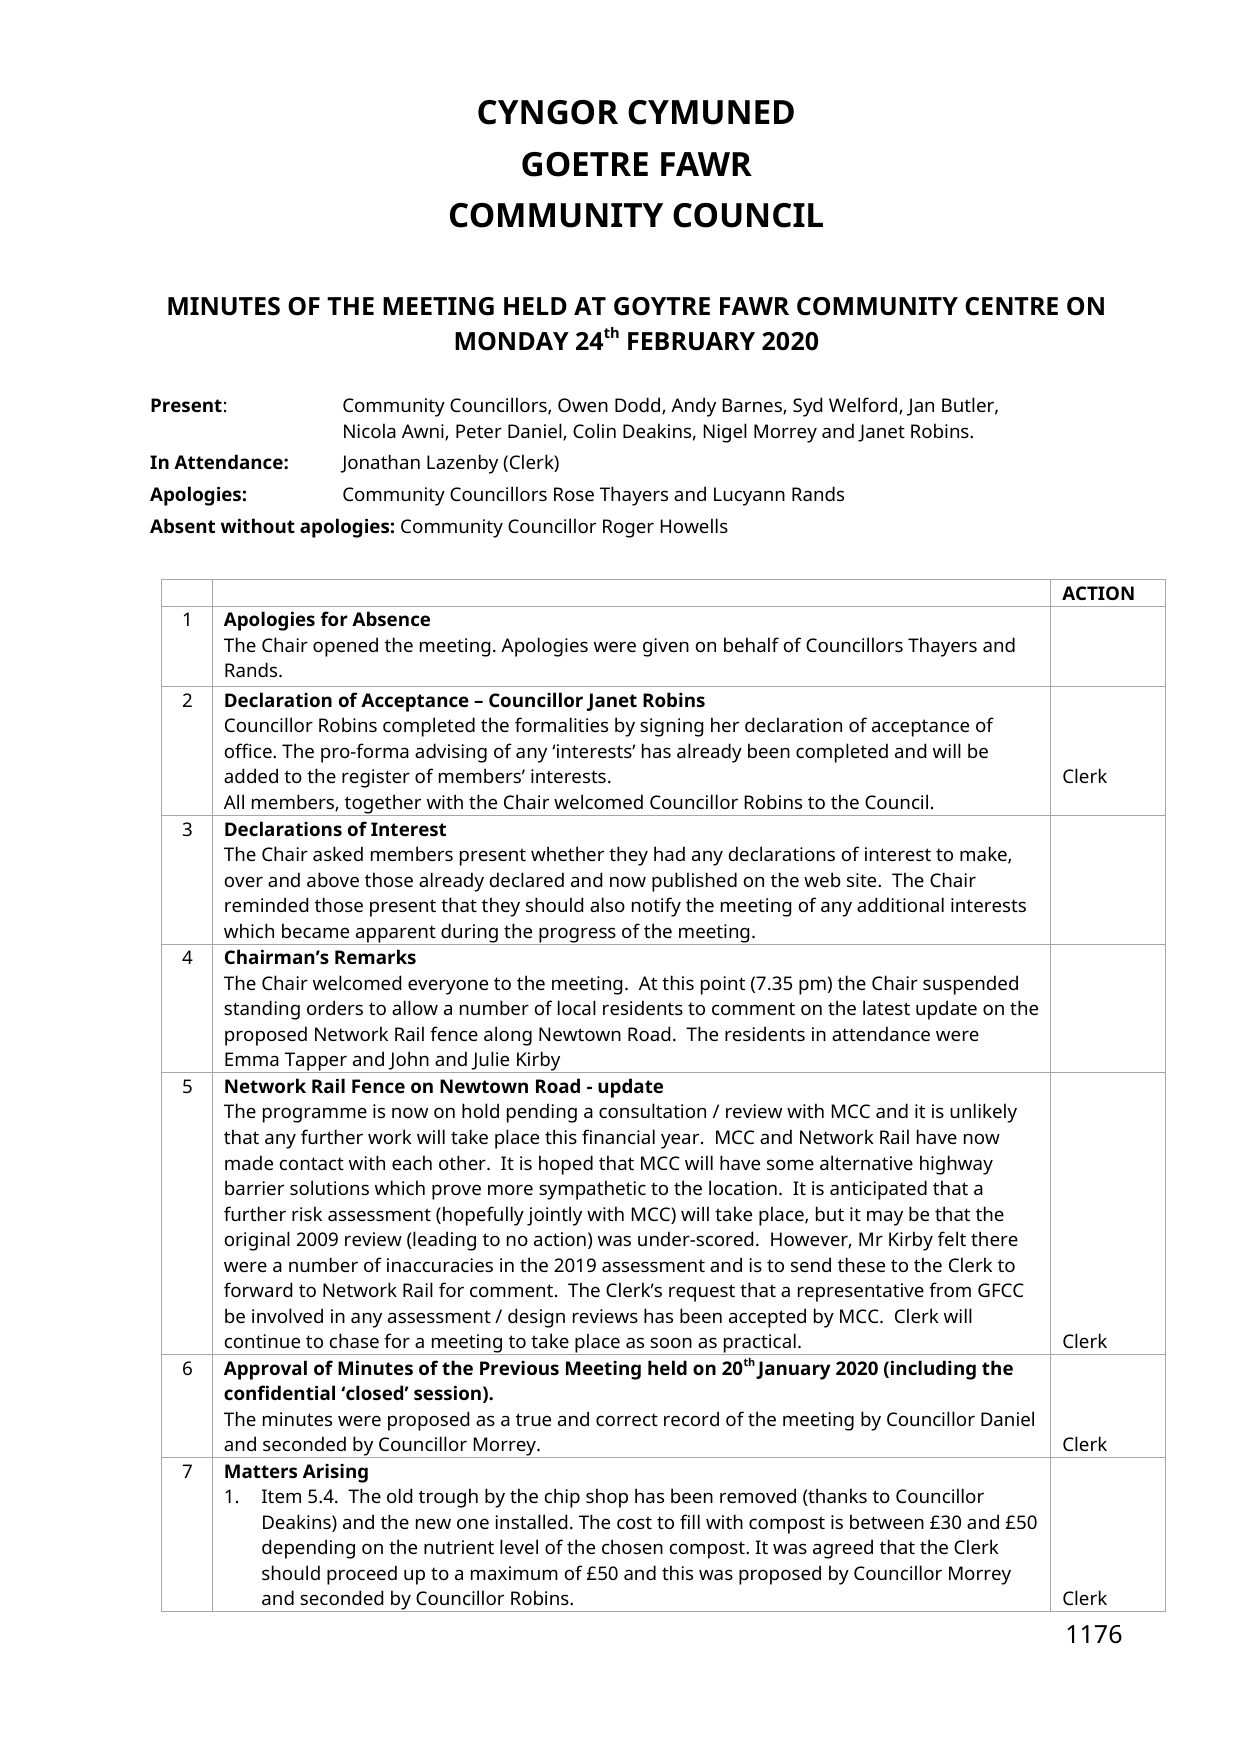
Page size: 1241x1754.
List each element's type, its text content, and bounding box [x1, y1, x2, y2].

table_cell 2 [162, 687, 212, 815]
title COMMUNITY COUNCIL [150, 192, 1122, 283]
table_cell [1051, 1458, 1165, 1611]
text In Attendance: Jonathan Lazenby (Clerk) [150, 450, 1122, 475]
title GOETRE FAWR [150, 140, 1122, 186]
table_cell Declarations of Interest The Chair asked members present whether they had any declarations of interest to make, over and above those already declared and now published on the web site. The Chair reminded those present that they should also notify the meeting of any additional interests which became apparent during the progress of the meeting. [213, 816, 1050, 943]
table_header ACTION [1051, 580, 1165, 606]
table_cell Clerk [1051, 1355, 1165, 1457]
subtitle Present: Community Councillors, Owen Dodd, Andy Barnes, Syd Welford, Jan Butler, Nicola Awni, Peter Daniel, Colin Deakins, Nigel Morrey and Janet Robins. [150, 392, 1122, 443]
table_cell Declaration of Acceptance – Councillor Janet Robins Councillor Robins completed the formalities by signing her declaration of acceptance of office. The pro-forma advising of any ‘interests’ has already been completed and will be added to the register of members’ interests. All members, together with the Chair welcomed Councillor Robins to the Council. [213, 687, 1050, 815]
table_cell 3 [162, 816, 212, 943]
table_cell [213, 1458, 1050, 1611]
subtitle MINUTES OF THE MEETING HELD AT GOYTRE FAWR COMMUNITY CENTRE ON MONDAY 24th FEBRUARY 2020 [150, 289, 1122, 357]
table_cell [1051, 945, 1165, 1072]
table_cell Chairman’s Remarks The Chair welcomed everyone to the meeting. At this point (7.35 pm) the Chair suspended standing orders to allow a number of local residents to comment on the latest update on the proposed Network Rail fence along Newtown Road. The residents in attendance were Emma Tapper and John and Julie Kirby [213, 945, 1050, 1072]
table_cell 4 [162, 945, 212, 1072]
table_cell Clerk [1051, 1073, 1165, 1354]
table_cell [1051, 816, 1165, 943]
title CYNGOR CYMUNED [150, 89, 1122, 134]
text Absent without apologies: Community Councillor Roger Howells [150, 513, 1122, 573]
table_cell 1 [162, 607, 212, 686]
table_cell 7 [162, 1458, 212, 1611]
table_cell [1051, 607, 1165, 686]
table_cell Network Rail Fence on Newtown Road - update The programme is now on hold pending a consultation / review with MCC and it is unlikely that any further work will take place this financial year. MCC and Network Rail have now made contact with each other. It is hoped that MCC will have some alternative highway barrier solutions which prove more sympathetic to the location. It is anticipated that a further risk assessment (hopefully jointly with MCC) will take place, but it may be that the original 2009 review (leading to no action) was under-scored. However, Mr Kirby felt there were a number of inaccuracies in the 2019 assessment and is to send these to the Clerk to forward to Network Rail for comment. The Clerk’s request that a representative from GFCC be involved in any assessment / design reviews has been accepted by MCC. Clerk will continue to chase for a meeting to take place as soon as practical. [213, 1073, 1050, 1354]
table_cell Approval of Minutes of the Previous Meeting held on 20th January 2020 (including the confidential ‘closed’ session). The minutes were proposed as a true and correct record of the meeting by Councillor Daniel and seconded by Councillor Morrey. [213, 1355, 1050, 1457]
table_header [213, 580, 1050, 606]
table_cell Clerk [1051, 687, 1165, 815]
table_cell 6 [162, 1355, 212, 1457]
text Apologies: Community Councillors Rose Thayers and Lucyann Rands [150, 481, 1122, 507]
table_header [162, 580, 212, 606]
table_cell 5 [162, 1073, 212, 1354]
table_cell Apologies for Absence The Chair opened the meeting. Apologies were given on behalf of Councillors Thayers and Rands. [213, 607, 1050, 686]
